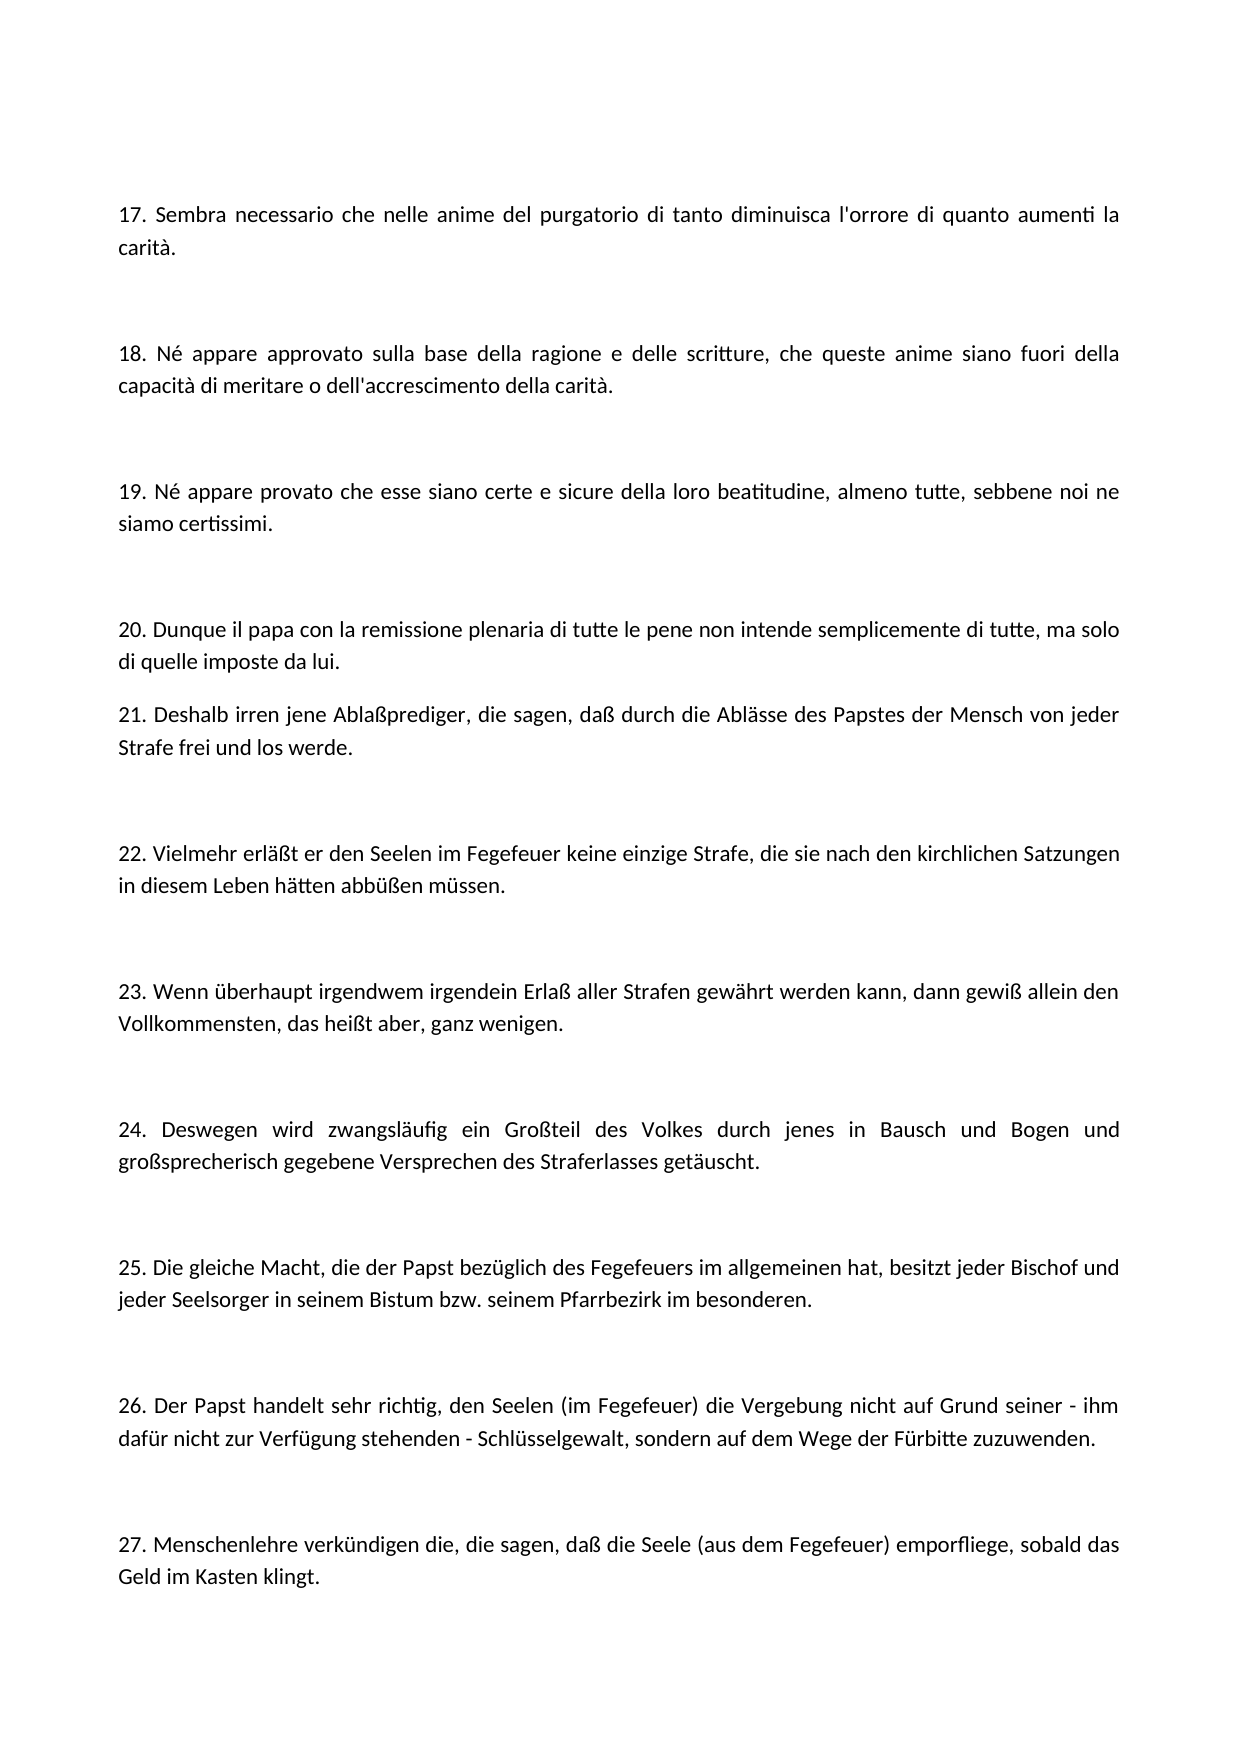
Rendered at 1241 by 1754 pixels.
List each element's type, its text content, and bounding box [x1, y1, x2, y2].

text 23. Wenn überhaupt irgendwem irgendein Erlaß aller Strafen gewährt werden kann, dann gewiß allein den Vollkommensten, das heißt aber, ganz wenigen. [118, 977, 1122, 1037]
text 26. Der Papst handelt sehr richtig, den Seelen (im Fegefeuer) die Vergebung nicht auf Grund seiner - ihm dafür nicht zur Verfügung stehenden - Schlüsselgewalt, sondern auf dem Wege der Fürbitte zuzuwenden. [118, 1392, 1122, 1452]
text 24. Deswegen wird zwangsläufig ein Großteil des Volkes durch jenes in Bausch und Bogen und großsprecherisch gegebene Versprechen des Straferlasses getäuscht. [118, 1115, 1122, 1175]
text 27. Menschenlehre verkündigen die, die sagen, daß die Seele (aus dem Fegefeuer) emporfliege, sobald das Geld im Kasten klingt. [118, 1530, 1122, 1590]
text 22. Vielmehr erläßt er den Seelen im Fegefeuer keine einzige Strafe, die sie nach den kirchlichen Satzungen in diesem Leben hätten abbüßen müssen. [118, 839, 1122, 899]
text 25. Die gleiche Macht, die der Papst bezüglich des Fegefeuers im allgemeinen hat, besitzt jeder Bischof und jeder Seelsorger in seinem Bistum bzw. seinem Pfarrbezirk im besonderen. [118, 1253, 1122, 1314]
text 20. Dunque il papa con la remissione plenaria di tutte le pene non intende semplicemente di tutte, ma solo di quelle imposte da lui. [118, 615, 1122, 676]
text 19. Né appare provato che esse siano certe e sicure della loro beatitudine, almeno tutte, sebbene noi ne siamo certissimi. [118, 477, 1122, 537]
text 17. Sembra necessario che nelle anime del purgatorio di tanto diminuisca l'orrore di quanto aumenti la carità. [118, 201, 1122, 261]
text 18. Né appare approvato sulla base della ragione e delle scritture, che queste anime siano fuori della capacità di meritare o dell'accrescimento della carità. [118, 339, 1122, 399]
text 21. Deshalb irren jene Ablaßprediger, die sagen, daß durch die Ablässe des Papstes der Mensch von jeder Strafe frei und los werde. [118, 701, 1122, 761]
